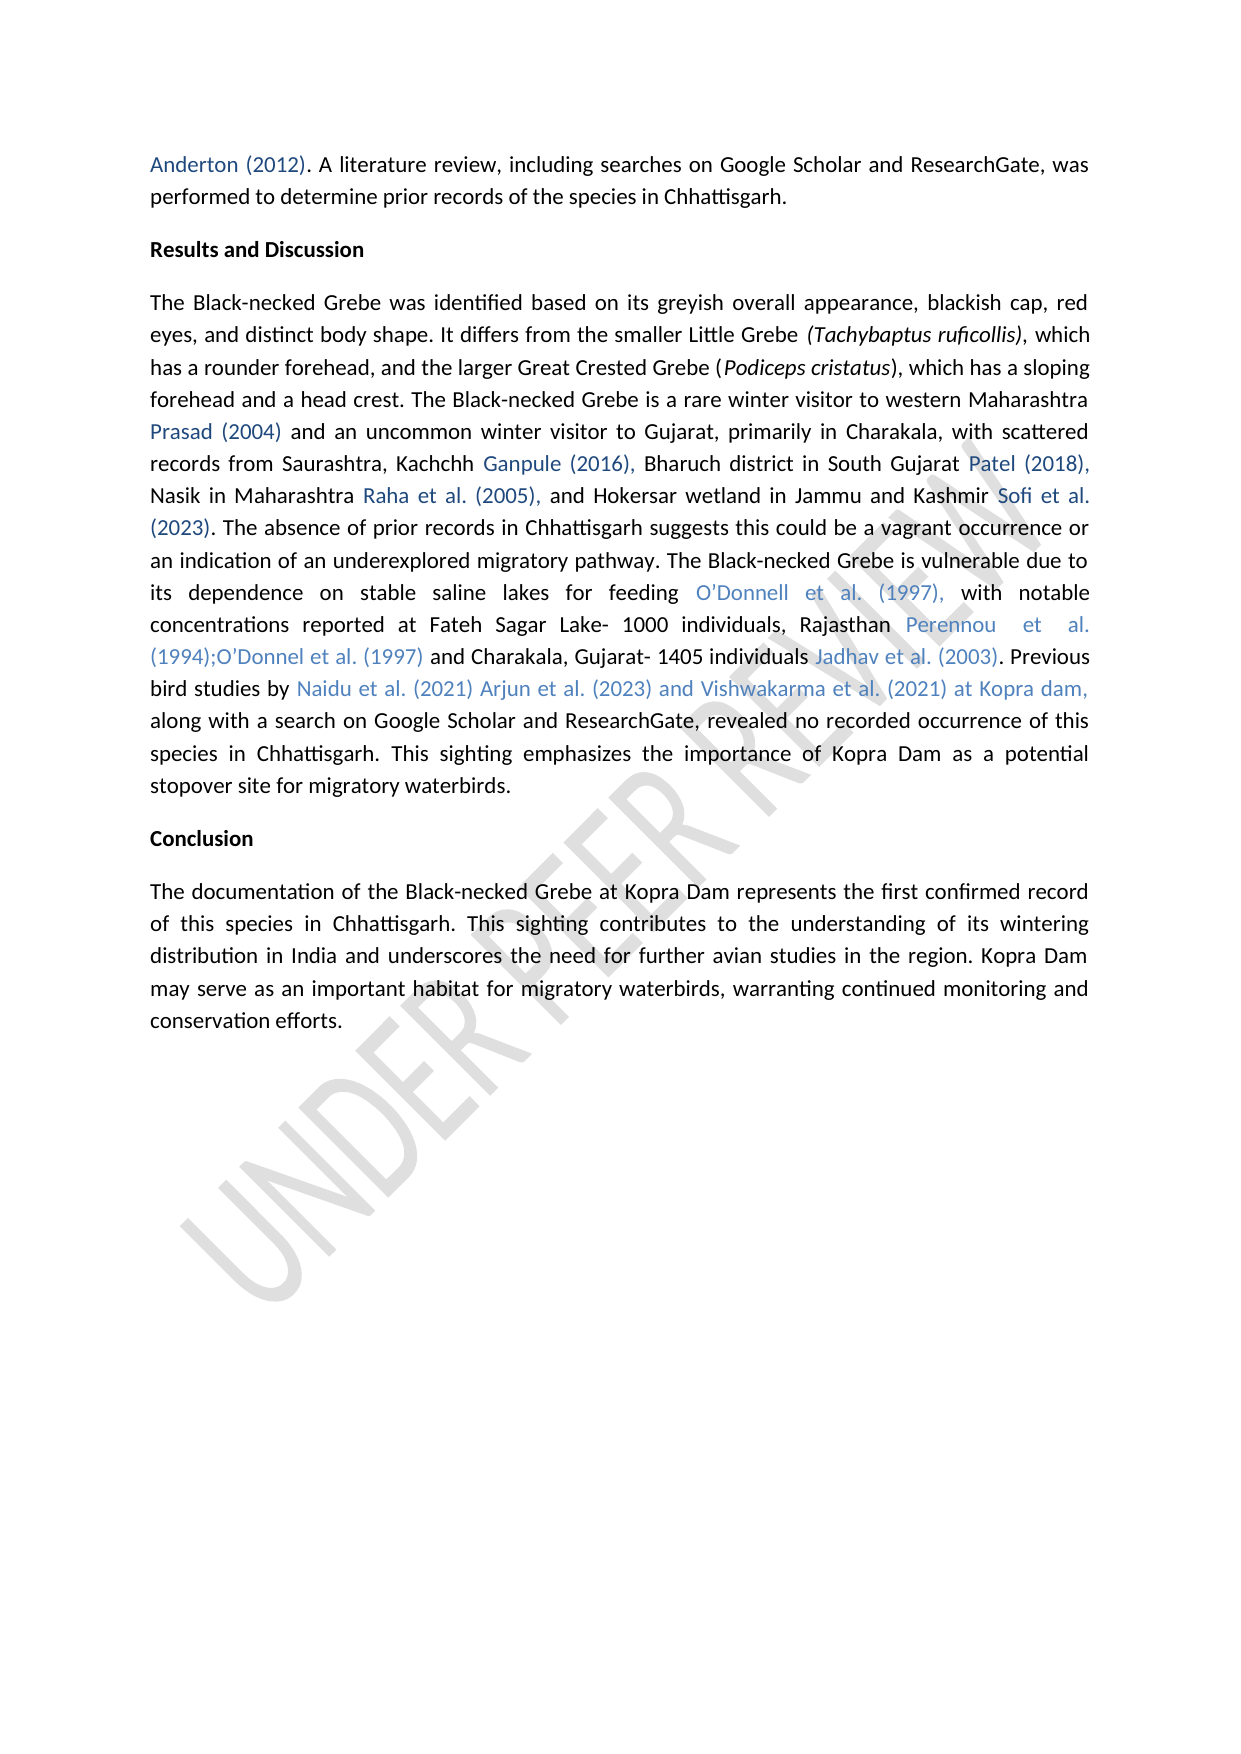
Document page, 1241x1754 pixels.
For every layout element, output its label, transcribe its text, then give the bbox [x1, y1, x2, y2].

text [150, 150, 1090, 210]
text Results and Discussion [150, 235, 1090, 263]
text Conclusion [150, 824, 1090, 852]
text The Black-necked Grebe was identified based on its greyish overall appearance, blackish cap, red eyes, and distinct body shape. It differs from the smaller Little Grebe (Tachybaptus ruficollis), which has a rounder forehead, and the larger Great Crested Grebe (Podiceps cristatus), which has a sloping forehead and a head crest. The Black-necked Grebe is a rare winter visitor to western Maharashtra Prasad (2004) and an uncommon winter visitor to Gujarat, primarily in Charakala, with scattered records from Saurashtra, Kachchh Ganpule (2016), Bharuch district in South Gujarat Patel (2018), Nasik in Maharashtra Raha et al. (2005), and Hokersar wetland in Jammu and Kashmir Sofi et al. (2023). The absence of prior records in Chhattisgarh suggests this could be a vagrant occurrence or an indication of an underexplored migratory pathway. The Black-necked Grebe is vulnerable due to its dependence on stable saline lakes for feeding O’Donnell et al. (1997), with notable concentrations reported at Fateh Sagar Lake- 1000 individuals, Rajasthan Perennou et al. (1994);O’Donnel et al. (1997) and Charakala, Gujarat- 1405 individuals Jadhav et al. (2003). Previous bird studies by Naidu et al. (2021) Arjun et al. (2023) and Vishwakarma et al. (2021) at Kopra dam, along with a search on Google Scholar and ResearchGate, revealed no recorded occurrence of this species in Chhattisgarh. This sighting emphasizes the importance of Kopra Dam as a potential stopover site for migratory waterbirds. [150, 288, 1090, 799]
text The documentation of the Black-necked Grebe at Kopra Dam represents the first confirmed record of this species in Chhattisgarh. This sighting contributes to the understanding of its wintering distribution in India and underscores the need for further avian studies in the region. Kopra Dam may serve as an important habitat for migratory waterbirds, warranting continued monitoring and conservation efforts. [150, 877, 1090, 1034]
